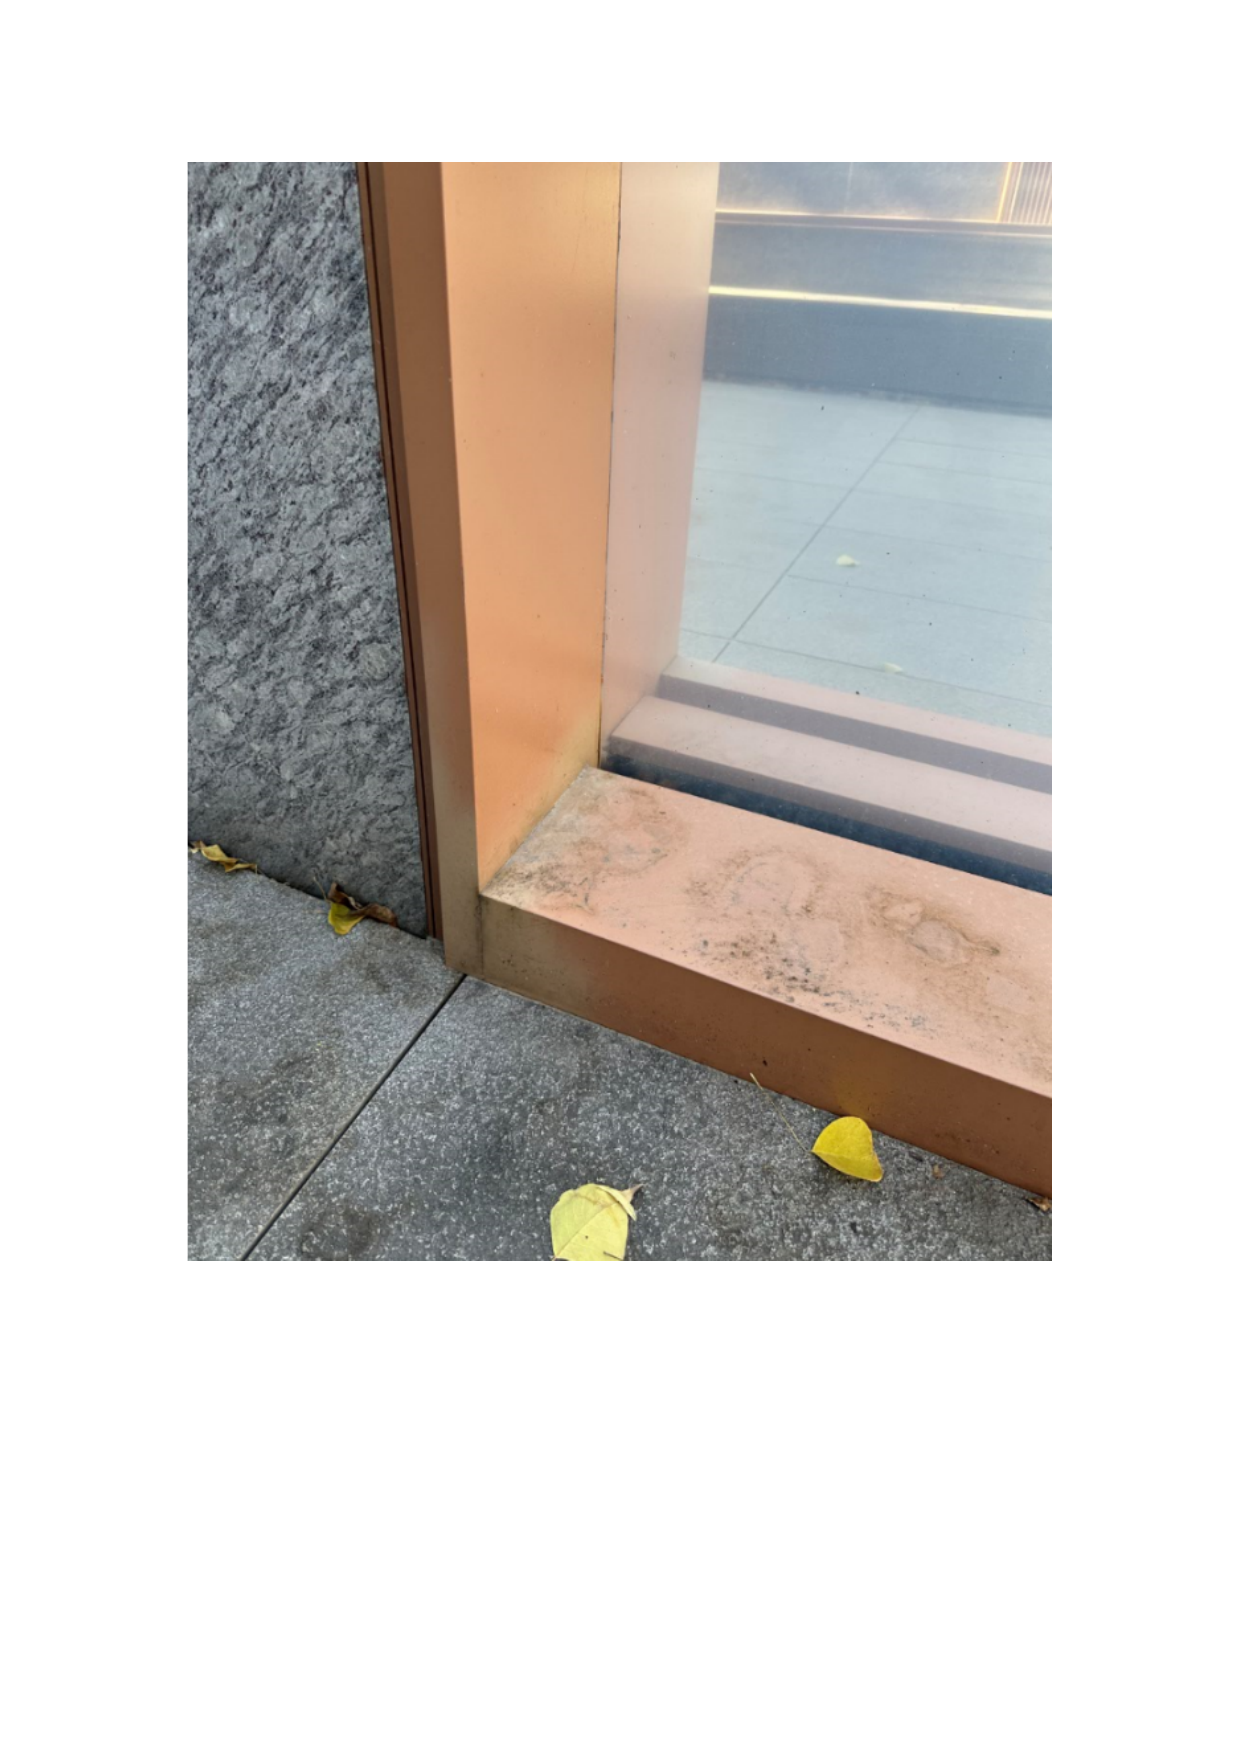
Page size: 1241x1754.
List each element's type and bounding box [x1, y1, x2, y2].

picture [187, 162, 1052, 1261]
